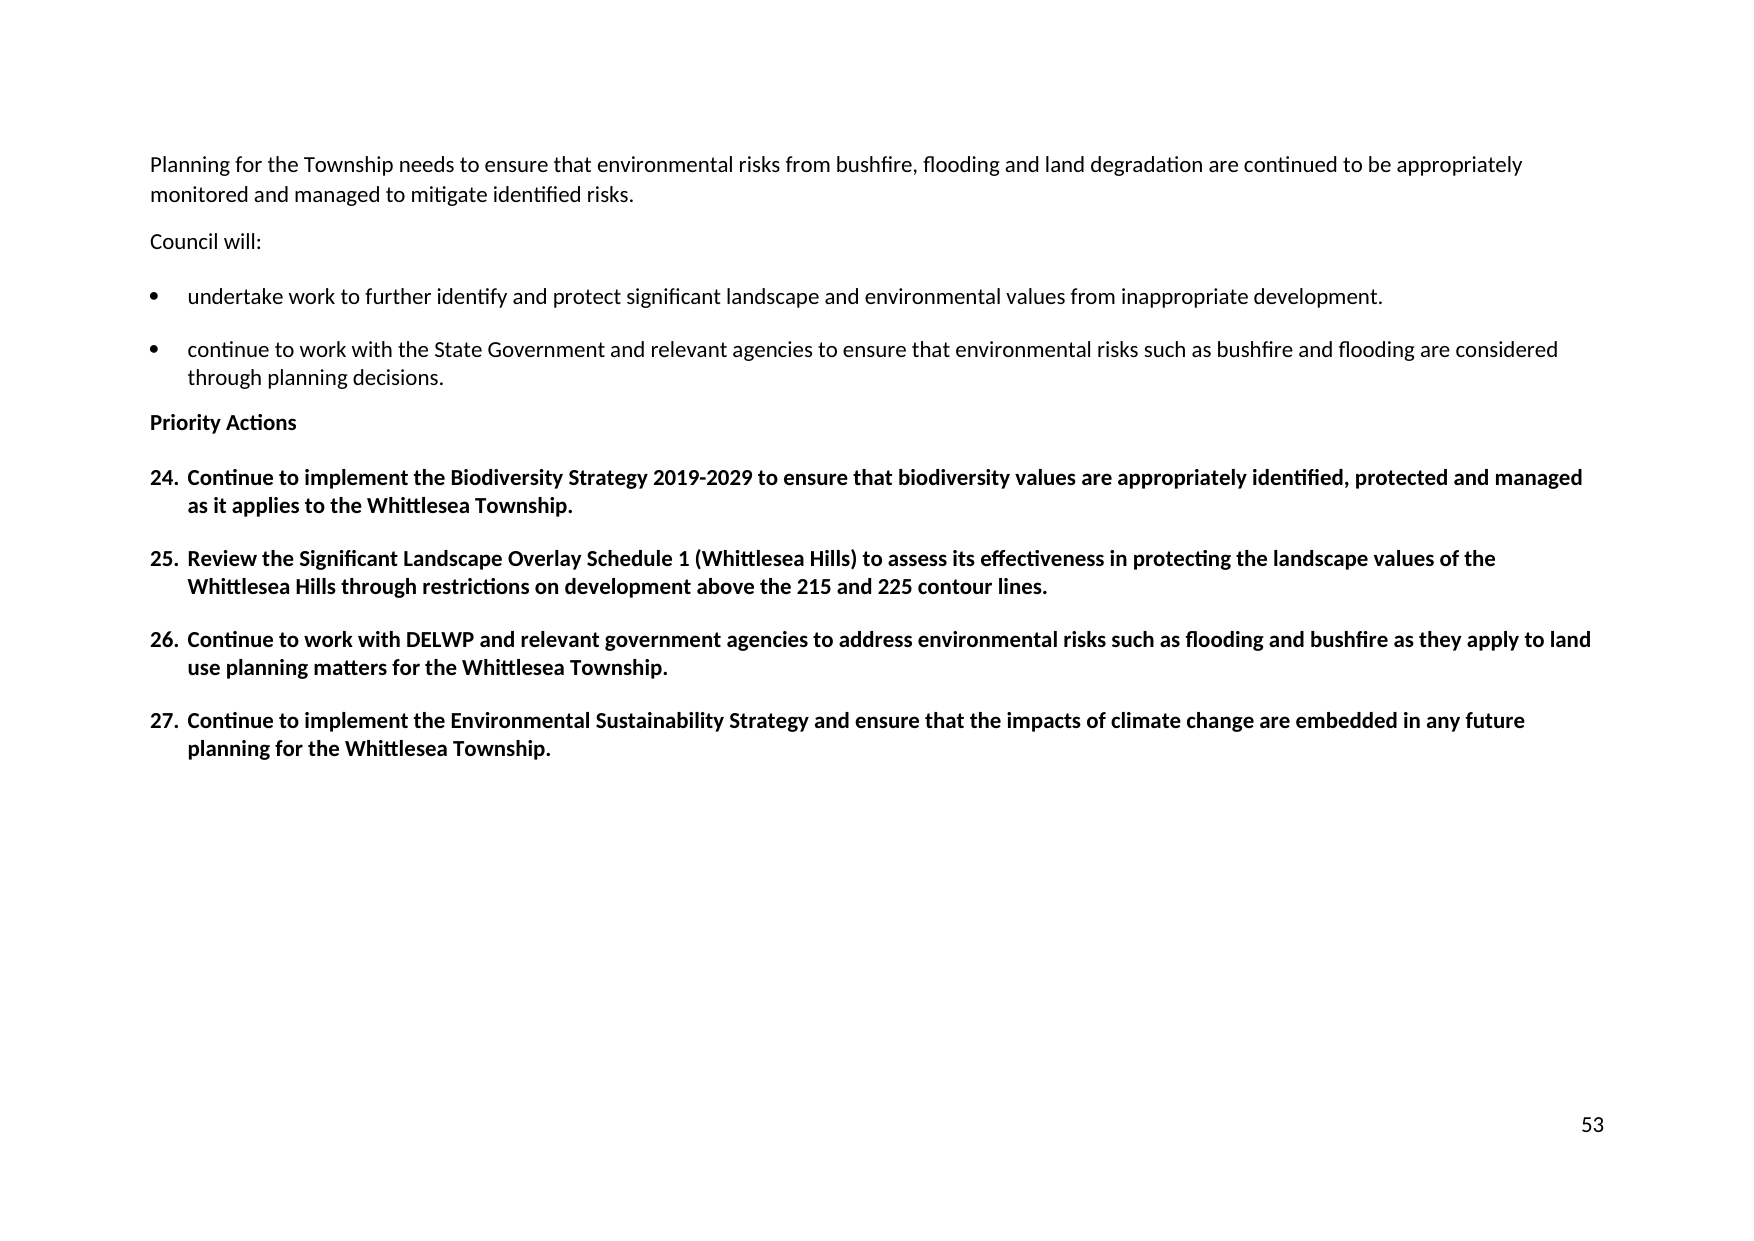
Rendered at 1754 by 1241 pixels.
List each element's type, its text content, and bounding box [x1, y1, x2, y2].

text Planning for the Township needs to ensure that environmental risks from bushfire, flooding and land degradation are continued to be appropriately monitored and managed to mitigate identified risks. [150, 150, 1604, 208]
list Continue to work with DELWP and relevant government agencies to address environmental risks such as flooding and bushfire as they apply to land use planning matters for the Whittlesea Township. [150, 625, 1604, 681]
text undertake work to further identify and protect significant landscape and environmental values from inappropriate development. [150, 282, 1604, 310]
text Council will: [150, 227, 1604, 255]
list Review the Significant Landscape Overlay Schedule 1 (Whittlesea Hills) to assess its effectiveness in protecting the landscape values of the Whittlesea Hills through restrictions on development above the 215 and 225 contour lines. [150, 544, 1604, 600]
list Continue to implement the Environmental Sustainability Strategy and ensure that the impacts of climate change are embedded in any future planning for the Whittlesea Township. [150, 706, 1604, 762]
text Priority Actions [150, 408, 1604, 436]
list Continue to implement the Biodiversity Strategy 2019-2029 to ensure that biodiversity values are appropriately identified, protected and managed as it applies to the Whittlesea Township. [150, 463, 1604, 519]
text continue to work with the State Government and relevant agencies to ensure that environmental risks such as bushfire and flooding are considered through planning decisions. [150, 335, 1604, 391]
